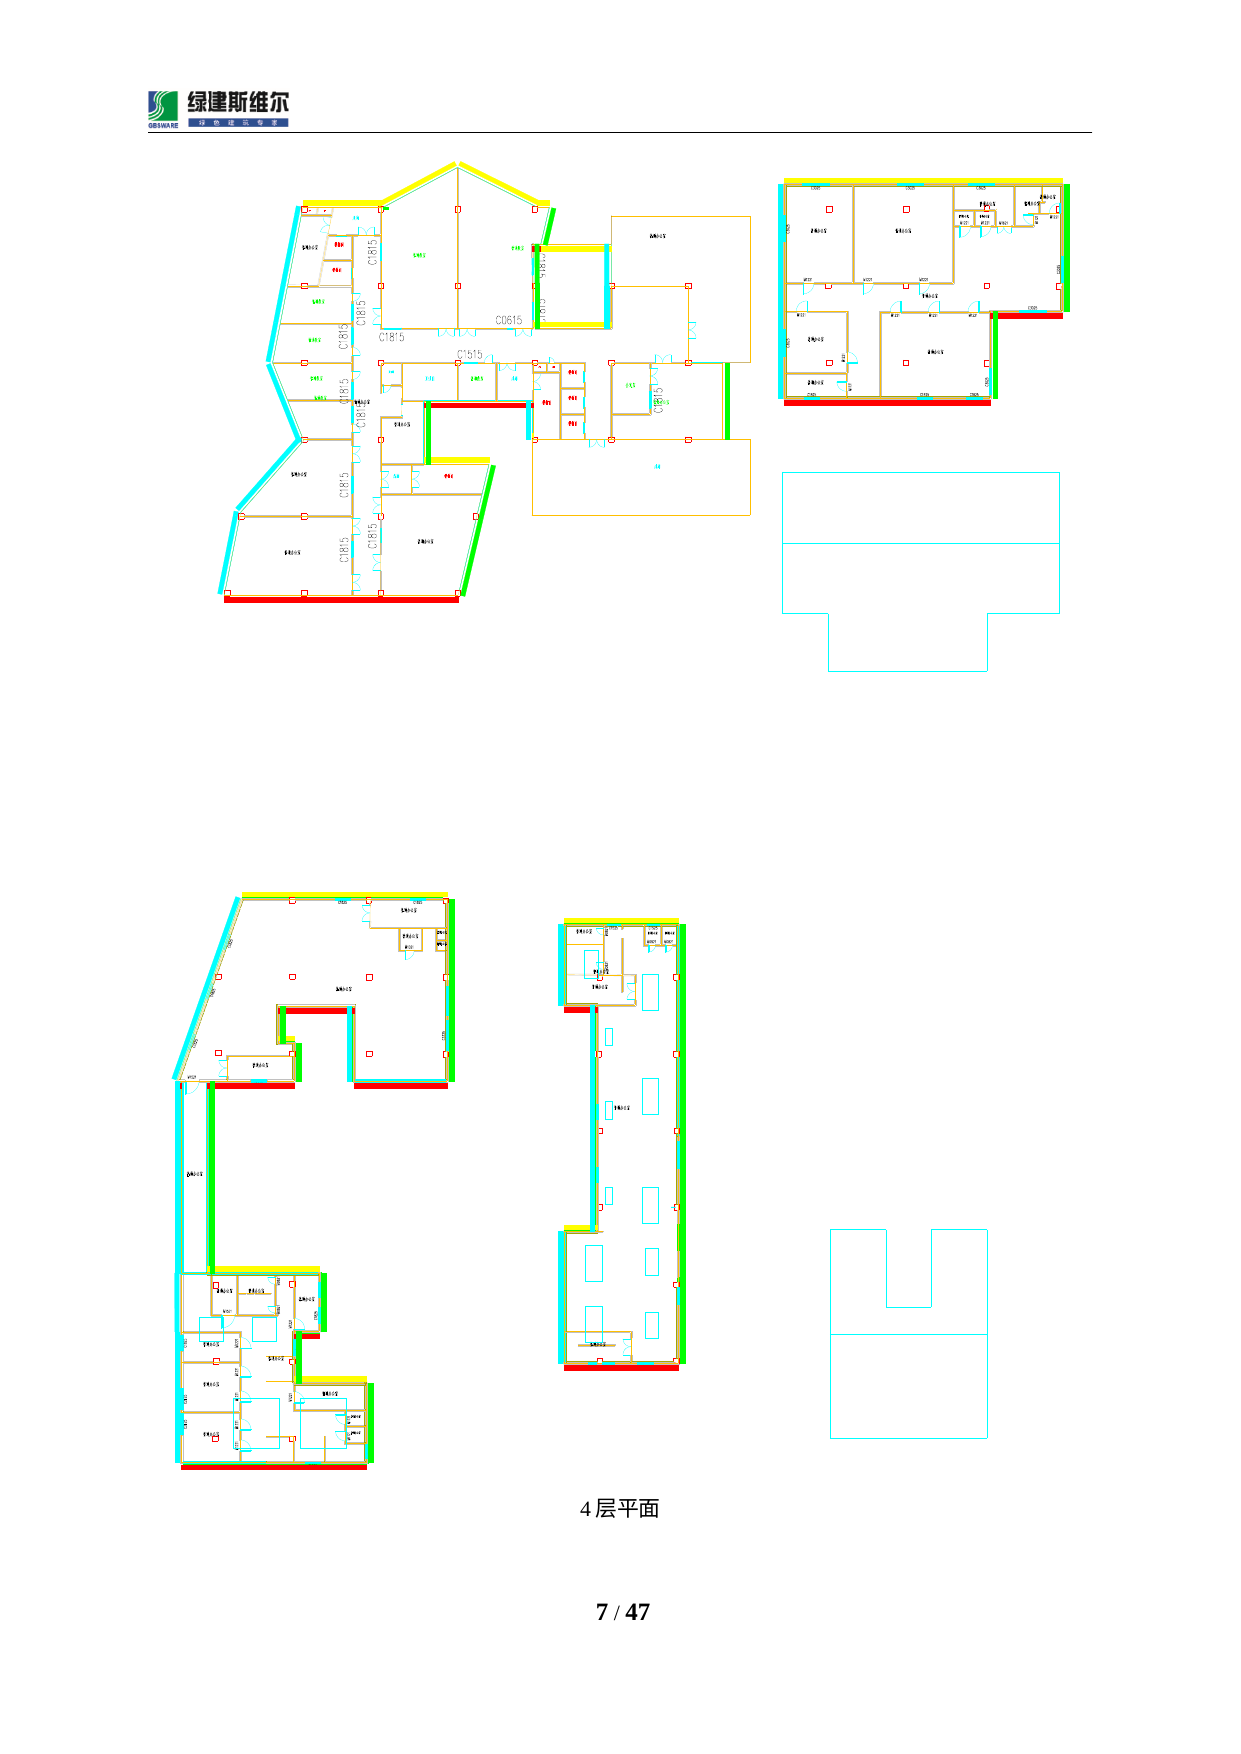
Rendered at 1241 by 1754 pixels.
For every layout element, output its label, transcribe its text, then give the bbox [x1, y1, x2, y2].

text 4层平面 [148, 1491, 1092, 1523]
picture [147, 88, 290, 130]
